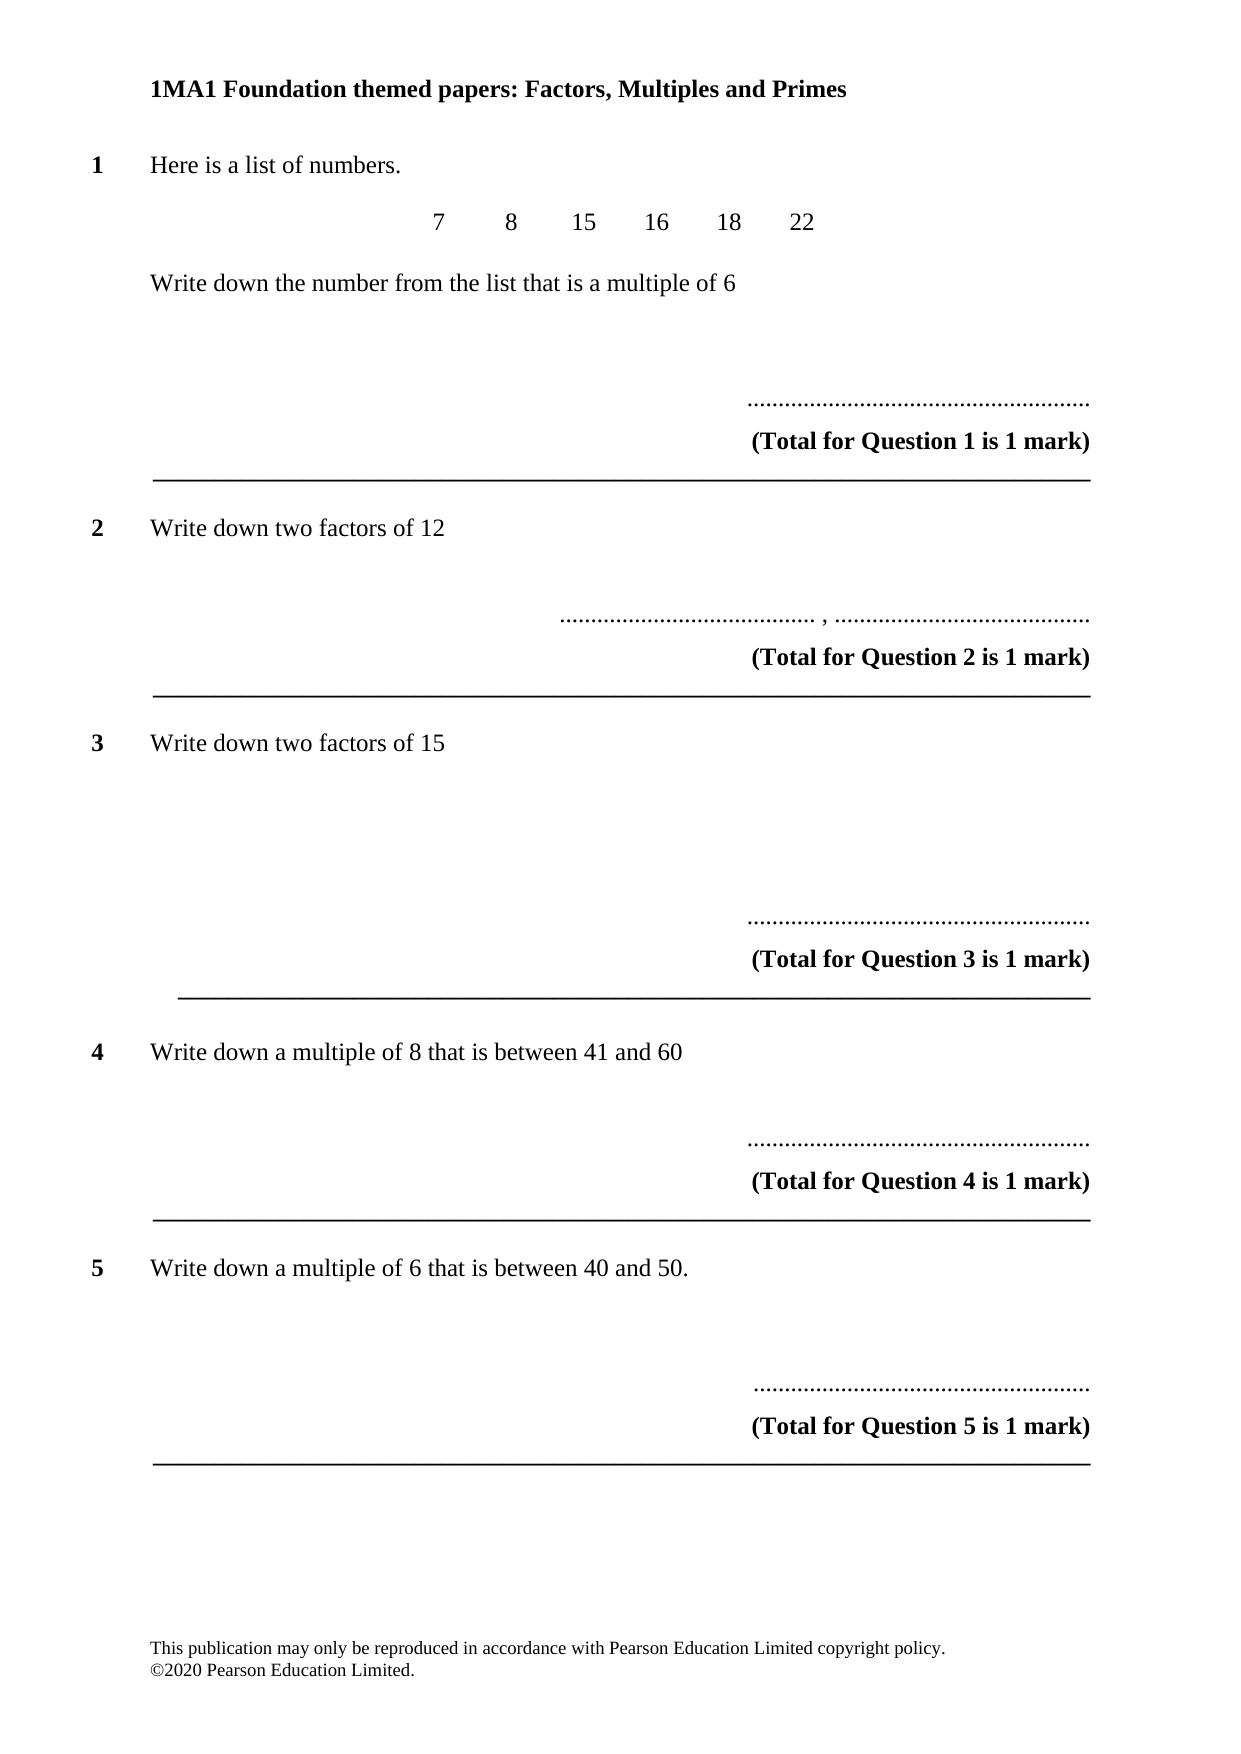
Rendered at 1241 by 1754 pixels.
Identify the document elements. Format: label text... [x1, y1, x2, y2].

text ...................................................... [150, 1368, 1090, 1396]
text (Total for Question 1 is 1 mark) [150, 426, 1090, 455]
text ___________________________________________________________________________ [150, 1195, 1090, 1224]
table_header 7 [402, 208, 475, 239]
text (Total for Question 5 is 1 mark) [91, 1411, 1090, 1439]
text (Total for Question 2 is 1 mark) [150, 642, 1090, 671]
text 3 Write down two factors of 15 [91, 728, 1090, 757]
text ....................................................... [150, 901, 1090, 929]
table_header 15 [547, 208, 620, 239]
text ___________________________________________________________________________ [150, 671, 1090, 699]
text 4 Write down a multiple of 8 that is between 41 and 60 [91, 1037, 1090, 1066]
text 2 Write down two factors of 12 [91, 513, 1090, 541]
text Write down the number from the list that is a multiple of 6 [150, 268, 1090, 297]
text _________________________________________________________________________ [150, 973, 1090, 1001]
text ....................................................... [150, 1123, 1090, 1152]
text ___________________________________________________________________________ [150, 1439, 1090, 1468]
text 5 Write down a multiple of 6 that is between 40 and 50. [91, 1253, 1090, 1281]
text (Total for Question 4 is 1 mark) [150, 1166, 1090, 1195]
text (Total for Question 3 is 1 mark) [150, 944, 1090, 973]
table_header 22 [765, 208, 838, 239]
text 1 Here is a list of numbers. [91, 150, 1090, 179]
table_header 8 [475, 208, 547, 239]
table_header 18 [693, 208, 765, 239]
text ....................................................... [150, 383, 1090, 412]
text ___________________________________________________________________________ [150, 455, 1090, 484]
table_header 16 [620, 208, 693, 239]
text ......................................... , ......................................... [150, 599, 1090, 628]
